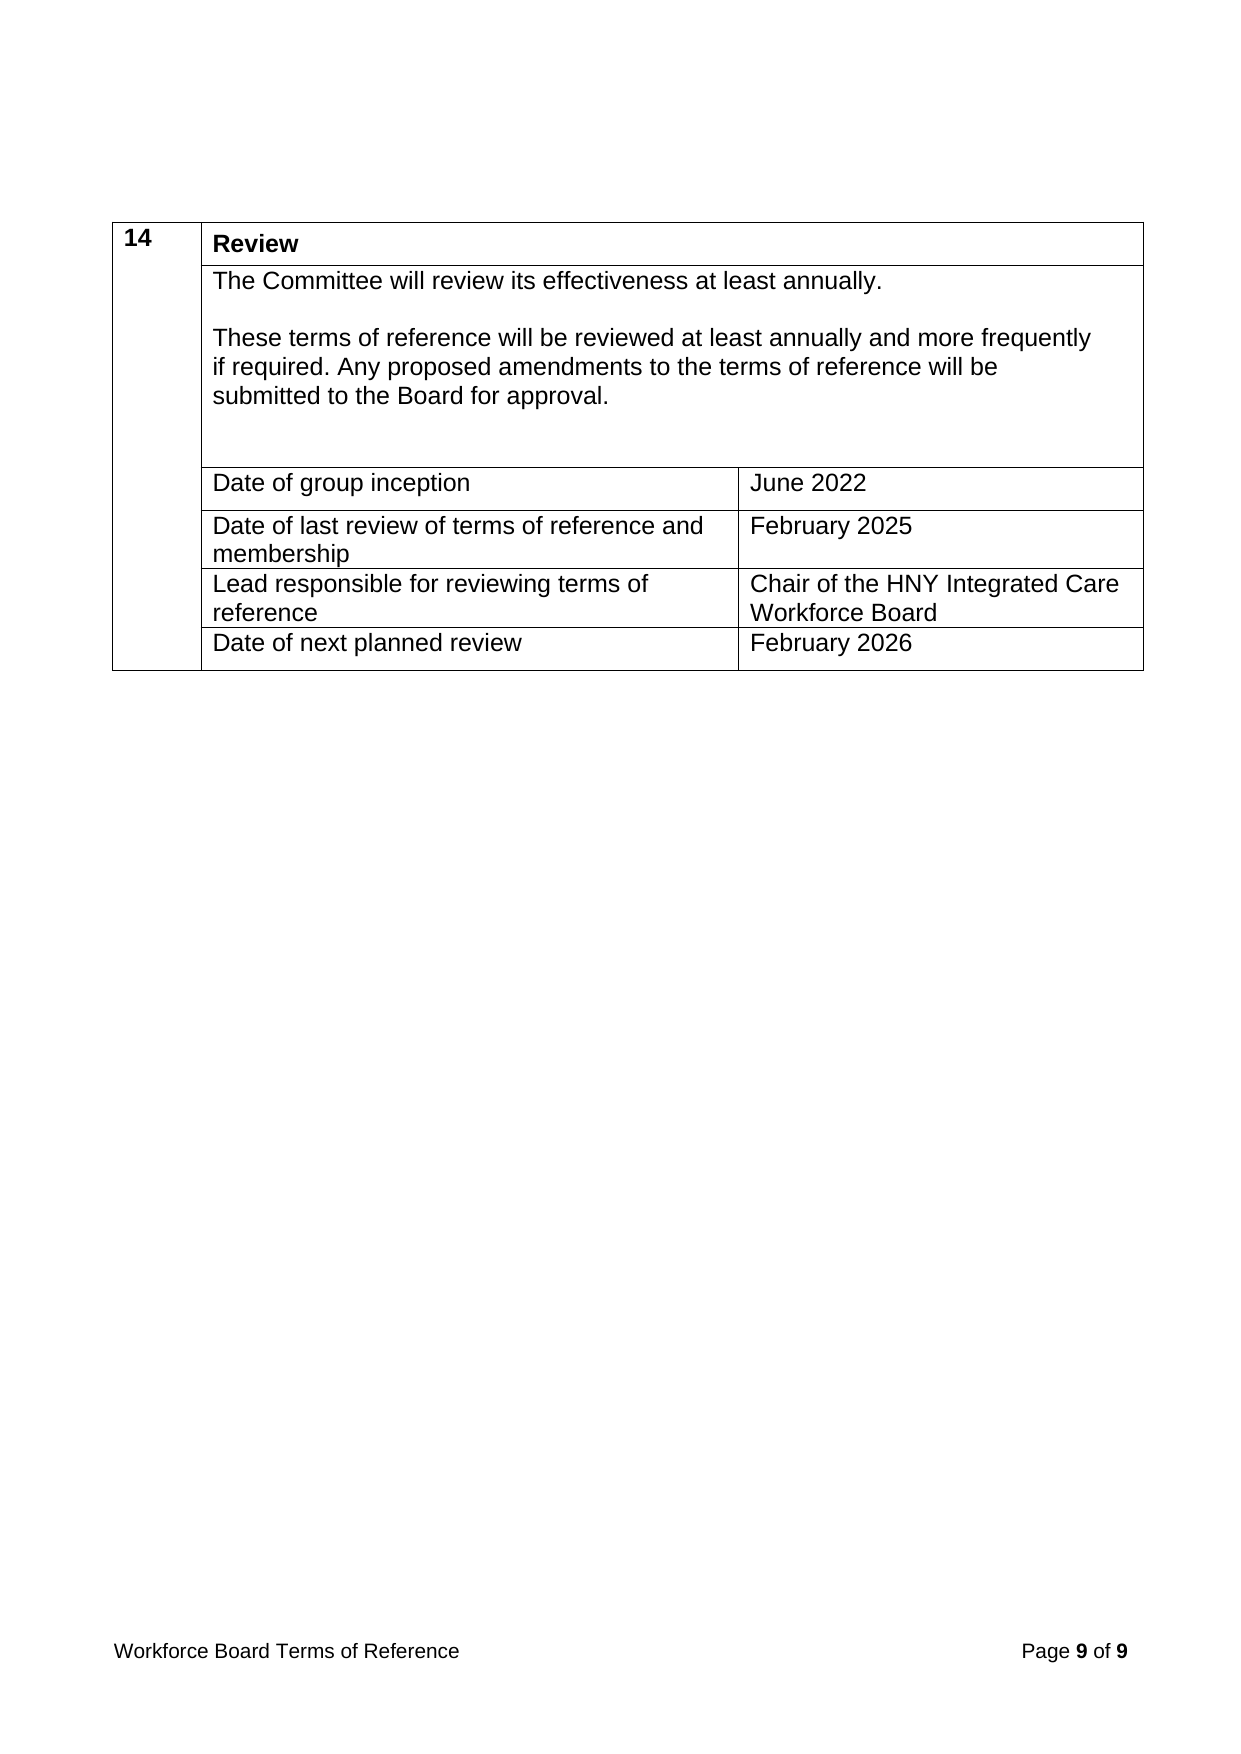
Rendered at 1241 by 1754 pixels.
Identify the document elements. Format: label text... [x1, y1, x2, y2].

table_cell February 2026 [739, 628, 1143, 670]
table_cell Date of last review of terms of reference and membership [202, 511, 738, 568]
table_cell Date of next planned review [202, 628, 738, 670]
table_cell 14 [113, 223, 201, 670]
table_cell June 2022 [739, 468, 1143, 510]
table_cell Lead responsible for reviewing terms of reference [202, 569, 738, 627]
table_cell Review [202, 223, 1143, 265]
table_cell Chair of the HNY Integrated Care Workforce Board [739, 569, 1143, 627]
table_cell The Committee will review its effectiveness at least annually. These terms of reference will be reviewed at least annually and more frequently if required. Any proposed amendments to the terms of reference will be submitted to the Board for approval. [202, 266, 1143, 467]
table_cell February 2025 [739, 511, 1143, 568]
table_cell Date of group inception [202, 468, 738, 510]
